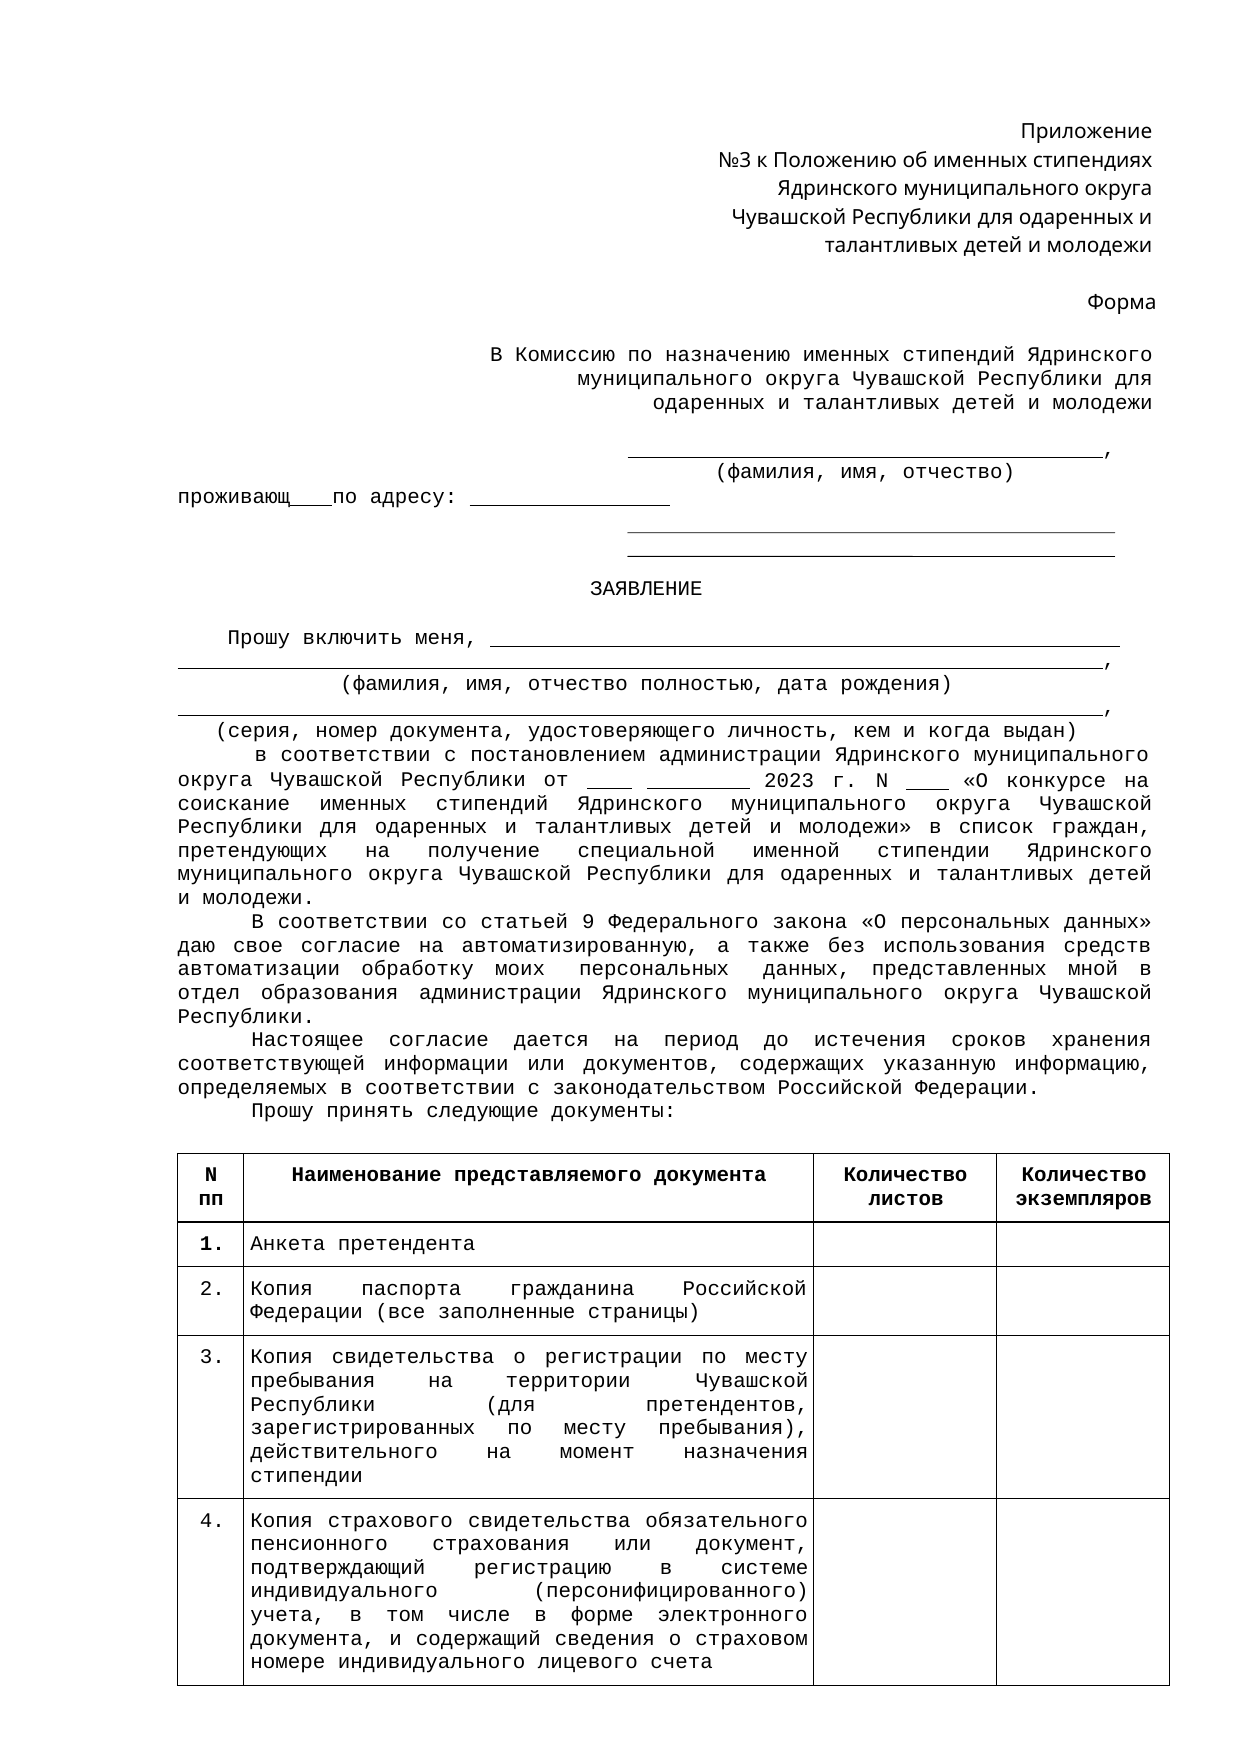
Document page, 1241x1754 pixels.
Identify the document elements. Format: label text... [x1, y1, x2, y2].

text ЗАЯВЛЕНИЕ [165, 578, 1127, 602]
text , (серия, номер документа, удостоверяющего личность, кем и когда выдан) [177, 697, 1115, 744]
table_cell [997, 1336, 1169, 1498]
table_cell [814, 1499, 996, 1684]
table_header Количество листов [814, 1154, 996, 1221]
table_cell [997, 1499, 1169, 1684]
table_cell Анкета претендента [244, 1223, 813, 1266]
text Приложение №3 к Положению об именных стипендиях Ядринского муниципального округа Чувашской Республики для одаренных и талантливых детей и молодежи [666, 117, 1152, 259]
table_cell [814, 1223, 996, 1266]
text Настоящее согласие дается на период до истечения сроков хранения соответствующей информации или документов, содержащих указанную информацию, определяемых в соответствии с законодательством Российской Федерации. [177, 1029, 1152, 1100]
table_header Количество экземпляров [997, 1154, 1169, 1221]
text проживающ по адресу: [177, 486, 1182, 510]
table_cell [814, 1336, 996, 1498]
text , (фамилия, имя, отчество) [627, 438, 1115, 485]
text Прошу включить меня, [165, 626, 1182, 649]
text соискание именных стипендий Ядринского муниципального округа Чувашской Республики для одаренных и талантливых детей и молодежи» в список граждан, претендующих на получение специальной именной стипендии Ядринского муниципального округа Чувашской Республики для одаренных и талантливых детей и молодежи. [177, 792, 1152, 911]
table_cell 1. [178, 1223, 243, 1266]
table_header N пп [178, 1154, 243, 1221]
text Прошу принять следующие документы: [251, 1101, 1182, 1124]
text Форма [489, 287, 1182, 315]
table_cell [997, 1267, 1169, 1335]
table_cell Копия свидетельства о регистрации по месту пребывания на территории Чувашской Республики (для претендентов, зарегистрированных по месту пребывания), действительного на момент назначения стипендии [244, 1336, 813, 1498]
table_cell [814, 1267, 996, 1335]
text В Комиссию по назначению именных стипендий Ядринского муниципального округа Чувашской Республики для одаренных и талантливых детей и молодежи [489, 344, 1152, 415]
text округа Чувашской Республики от [177, 768, 750, 791]
table_cell 4. [178, 1499, 243, 1684]
table_cell 3. [178, 1336, 243, 1498]
table_header Наименование представляемого документа [244, 1154, 813, 1221]
text 2023 г. N [764, 769, 949, 792]
text «О конкурсе на [963, 769, 1182, 792]
text в соответствии с постановлением администрации Ядринского муниципального [221, 744, 1182, 766]
table_cell Копия паспорта гражданина Российской Федерации (все заполненные страницы) [244, 1267, 813, 1335]
text , (фамилия, имя, отчество полностью, дата рождения) [177, 649, 1115, 696]
text В соответствии со статьей 9 Федерального закона «О персональных данных» даю свое согласие на автоматизированную, а также без использования средств автоматизации обработку моих персональных данных, представленных мной в отдел образования администрации Ядринского муниципального округа Чувашской Республики. [177, 911, 1152, 1029]
table_cell 2. [178, 1267, 243, 1335]
table_cell Копия страхового свидетельства обязательного пенсионного страхования или документ, подтверждающий регистрацию в системе индивидуального (персонифицированного) учета, в том числе в форме электронного документа, и содержащий сведения о страховом номере индивидуального лицевого счета [244, 1499, 813, 1684]
table_cell [997, 1223, 1169, 1266]
